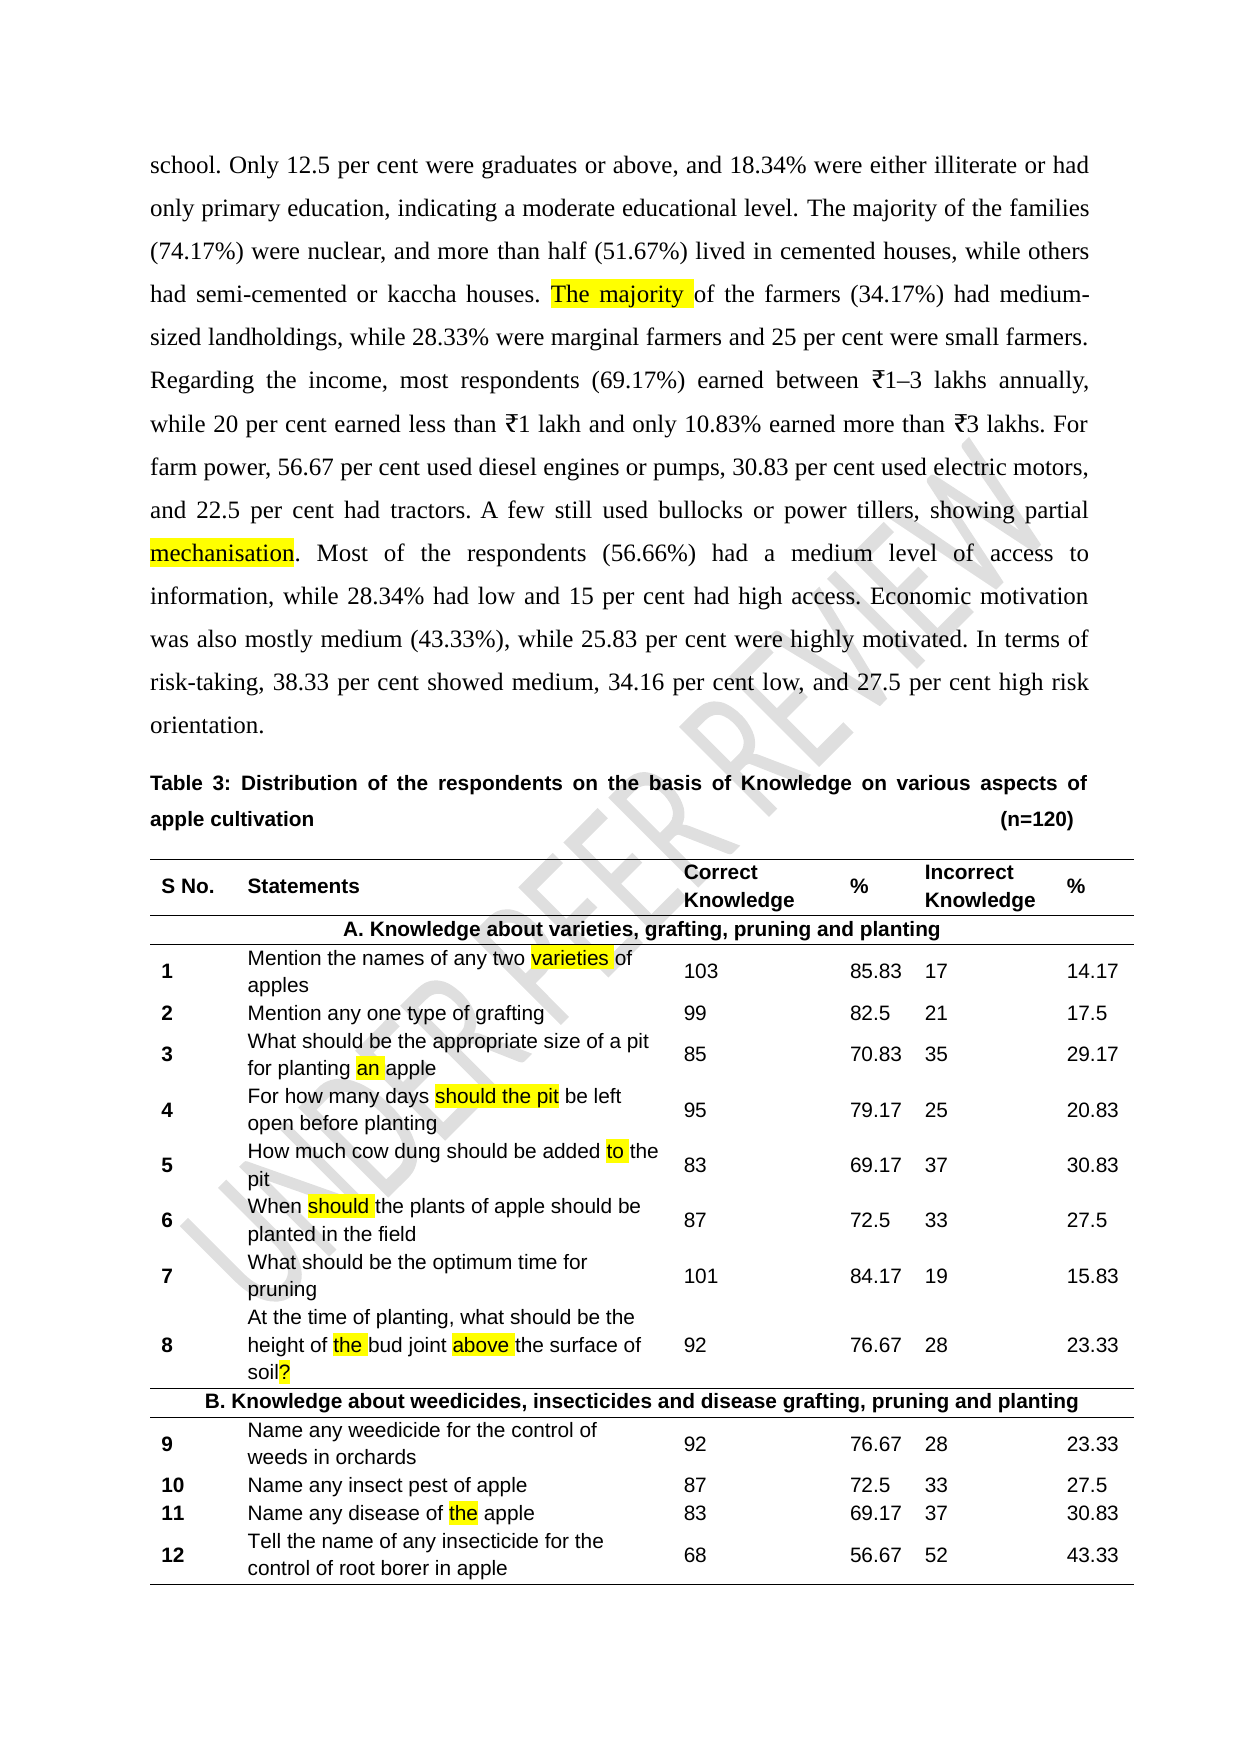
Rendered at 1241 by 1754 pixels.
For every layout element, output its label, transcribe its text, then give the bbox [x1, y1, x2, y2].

table_cell 85.83 [839, 945, 913, 1001]
table_cell Mention any one type of grafting [236, 1001, 672, 1028]
table_cell 52 [913, 1529, 1055, 1584]
table_cell 7 [150, 1250, 236, 1305]
table_cell At the time of planting, what should be the height of the bud joint above the surface of soil? [236, 1305, 672, 1388]
table_cell 87 [672, 1194, 838, 1250]
table_header Incorrect Knowledge [913, 860, 1055, 915]
table_cell 30.83 [1055, 1501, 1134, 1529]
table_cell 69.17 [839, 1139, 913, 1194]
table_cell 72.5 [839, 1194, 913, 1250]
table_cell Mention the names of any two varieties of apples [236, 945, 672, 1001]
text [150, 150, 1090, 739]
table_cell 23.33 [1055, 1305, 1134, 1388]
table_cell When should the plants of apple should be planted in the field [236, 1194, 672, 1250]
table_header Statements [236, 860, 672, 915]
table_cell 76.67 [839, 1305, 913, 1388]
table_cell How much cow dung should be added to the pit [236, 1139, 672, 1194]
table_cell 85 [672, 1029, 838, 1084]
table_cell 92 [672, 1305, 838, 1388]
table_cell 10 [150, 1473, 236, 1501]
table_cell 17 [913, 945, 1055, 1001]
table_cell 33 [913, 1194, 1055, 1250]
table_cell A. Knowledge about varieties, grafting, pruning and planting [150, 916, 1134, 944]
table_cell 103 [672, 945, 838, 1001]
table_cell Name any disease of the apple [236, 1501, 672, 1529]
table_cell For how many days should the pit be left open before planting [236, 1084, 672, 1139]
table_cell 30.83 [1055, 1139, 1134, 1194]
table_cell 5 [150, 1139, 236, 1194]
table_cell 87 [672, 1473, 838, 1501]
table_cell 95 [672, 1084, 838, 1139]
table_cell 20.83 [1055, 1084, 1134, 1139]
table_cell 27.5 [1055, 1473, 1134, 1501]
table_cell 33 [913, 1473, 1055, 1501]
table_cell 35 [913, 1029, 1055, 1084]
table_cell 14.17 [1055, 945, 1134, 1001]
table_cell 37 [913, 1501, 1055, 1529]
table_cell 84.17 [839, 1250, 913, 1305]
table_header % [1055, 860, 1134, 915]
table_cell 43.33 [1055, 1529, 1134, 1584]
table_header % [839, 860, 913, 915]
table_cell 28 [913, 1418, 1055, 1473]
table_cell 19 [913, 1250, 1055, 1305]
table_cell 83 [672, 1501, 838, 1529]
table_cell 69.17 [839, 1501, 913, 1529]
table_cell 27.5 [1055, 1194, 1134, 1250]
table_cell 70.83 [839, 1029, 913, 1084]
table_cell 72.5 [839, 1473, 913, 1501]
table_cell Name any weedicide for the control of weeds in orchards [236, 1418, 672, 1473]
table_cell 99 [672, 1001, 838, 1028]
table_cell What should be the appropriate size of a pit for planting an apple [236, 1029, 672, 1084]
table_cell 4 [150, 1084, 236, 1139]
table_header S No. [150, 860, 236, 915]
subtitle Table 3: Distribution of the respondents on the basis of Knowledge on various aspects of apple cultivation (n=120) [150, 771, 1088, 830]
table_header Correct Knowledge [672, 860, 838, 915]
table_cell 29.17 [1055, 1029, 1134, 1084]
table_cell 6 [150, 1194, 236, 1250]
table_cell 82.5 [839, 1001, 913, 1028]
table_cell 1 [150, 945, 236, 1001]
table_cell 68 [672, 1529, 838, 1584]
table_cell 37 [913, 1139, 1055, 1194]
table_cell 15.83 [1055, 1250, 1134, 1305]
table_cell 17.5 [1055, 1001, 1134, 1028]
table_cell 2 [150, 1001, 236, 1028]
table_cell 21 [913, 1001, 1055, 1028]
table_cell 8 [150, 1305, 236, 1388]
table_cell 79.17 [839, 1084, 913, 1139]
table_cell 28 [913, 1305, 1055, 1388]
table_cell 76.67 [839, 1418, 913, 1473]
table_cell 12 [150, 1529, 236, 1584]
table_cell Tell the name of any insecticide for the control of root borer in apple [236, 1529, 672, 1584]
table_cell B. Knowledge about weedicides, insecticides and disease grafting, pruning and planting [150, 1389, 1134, 1417]
table_cell 83 [672, 1139, 838, 1194]
table_cell 92 [672, 1418, 838, 1473]
table_cell 9 [150, 1418, 236, 1473]
table_cell 11 [150, 1501, 236, 1529]
table_cell 56.67 [839, 1529, 913, 1584]
table_cell Name any insect pest of apple [236, 1473, 672, 1501]
table_cell 25 [913, 1084, 1055, 1139]
table_cell What should be the optimum time for pruning [236, 1250, 672, 1305]
table_cell 101 [672, 1250, 838, 1305]
table_cell 3 [150, 1029, 236, 1084]
table_cell 23.33 [1055, 1418, 1134, 1473]
